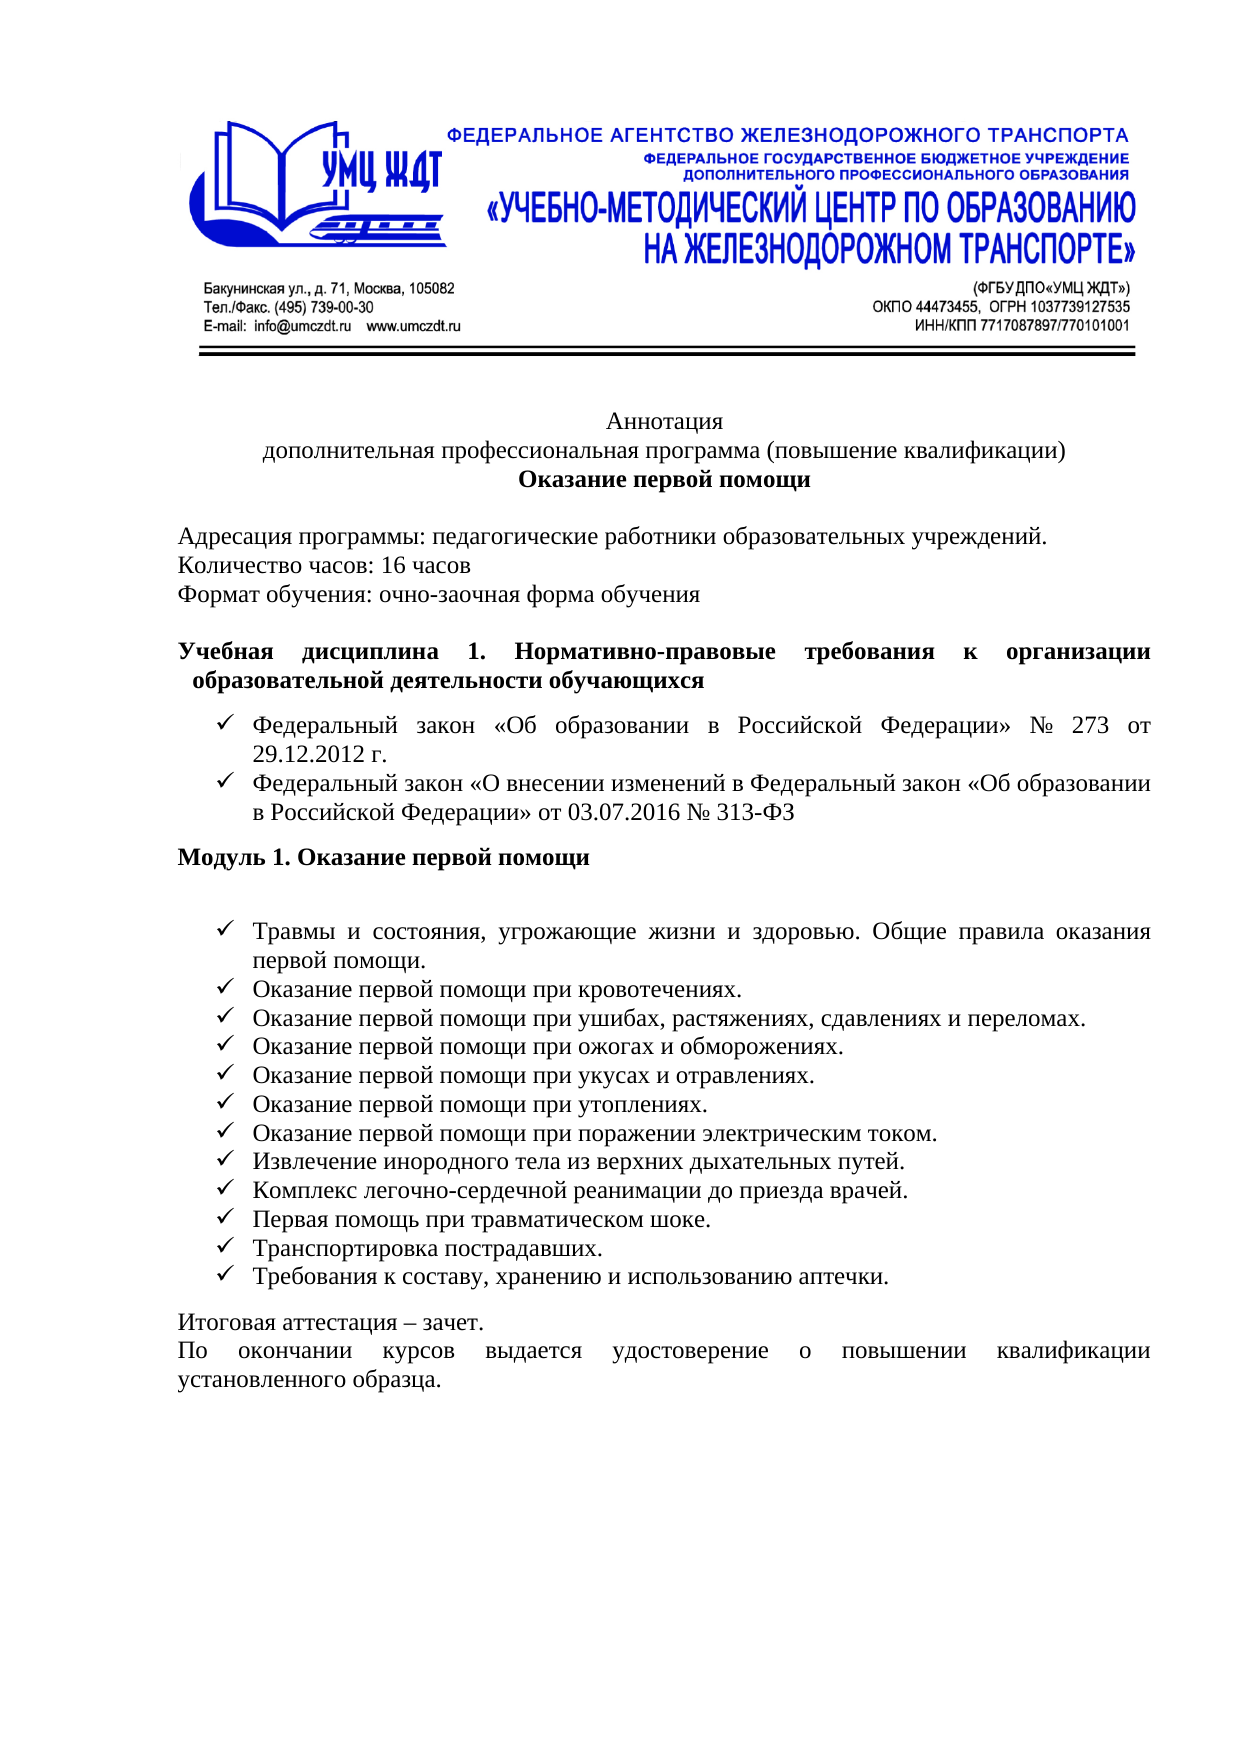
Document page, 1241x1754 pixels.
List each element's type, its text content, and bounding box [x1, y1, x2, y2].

list Транспортировка пострадавших. [215, 1233, 1152, 1261]
list Оказание первой помощи при кровотечениях. [215, 974, 1152, 1003]
text Модуль 1. Оказание первой помощи [177, 842, 1152, 871]
list Оказание первой помощи при укусах и отравлениях. [215, 1060, 1152, 1089]
text Формат обучения: очно-заочная форма обучения [177, 579, 1152, 608]
picture [177, 118, 1151, 359]
text Учебная дисциплина 1. Нормативно-правовые требования к организации образовательной деятельности обучающихся [177, 636, 1152, 694]
list Оказание первой помощи при поражении электрическим током. [215, 1118, 1152, 1146]
list Оказание первой помощи при утоплениях. [215, 1089, 1152, 1118]
text Итоговая аттестация – зачет. [177, 1307, 1152, 1336]
text По окончании курсов выдается удостоверение о повышении квалификации установленного образца. [177, 1336, 1152, 1393]
text Адресация программы: педагогические работники образовательных учреждений. [177, 521, 1152, 550]
list Оказание первой помощи при ожогах и обморожениях. [215, 1031, 1152, 1060]
text Количество часов: 16 часов [177, 550, 1152, 579]
list Требования к составу, хранению и использованию аптечки. [215, 1261, 1152, 1290]
list Извлечение инородного тела из верхних дыхательных путей. [215, 1146, 1152, 1175]
list Федеральный закон «Об образовании в Российской Федерации» № 273 от 29.12.2012 г. [215, 711, 1152, 768]
list Оказание первой помощи при ушибах, растяжениях, сдавлениях и переломах. [215, 1003, 1152, 1031]
list Первая помощь при травматическом шоке. [215, 1204, 1152, 1233]
text Аннотация [177, 406, 1152, 435]
list Травмы и состояния, угрожающие жизни и здоровью. Общие правила оказания первой помощи. [215, 916, 1152, 974]
text дополнительная профессиональная программа (повышение квалификации) [177, 435, 1152, 464]
text Оказание первой помощи [177, 464, 1152, 493]
list Комплекс легочно-сердечной реанимации до приезда врачей. [215, 1175, 1152, 1204]
list Федеральный закон «О внесении изменений в Федеральный закон «Об образовании в Российской Федерации» от 03.07.2016 № 313-ФЗ [215, 768, 1152, 826]
